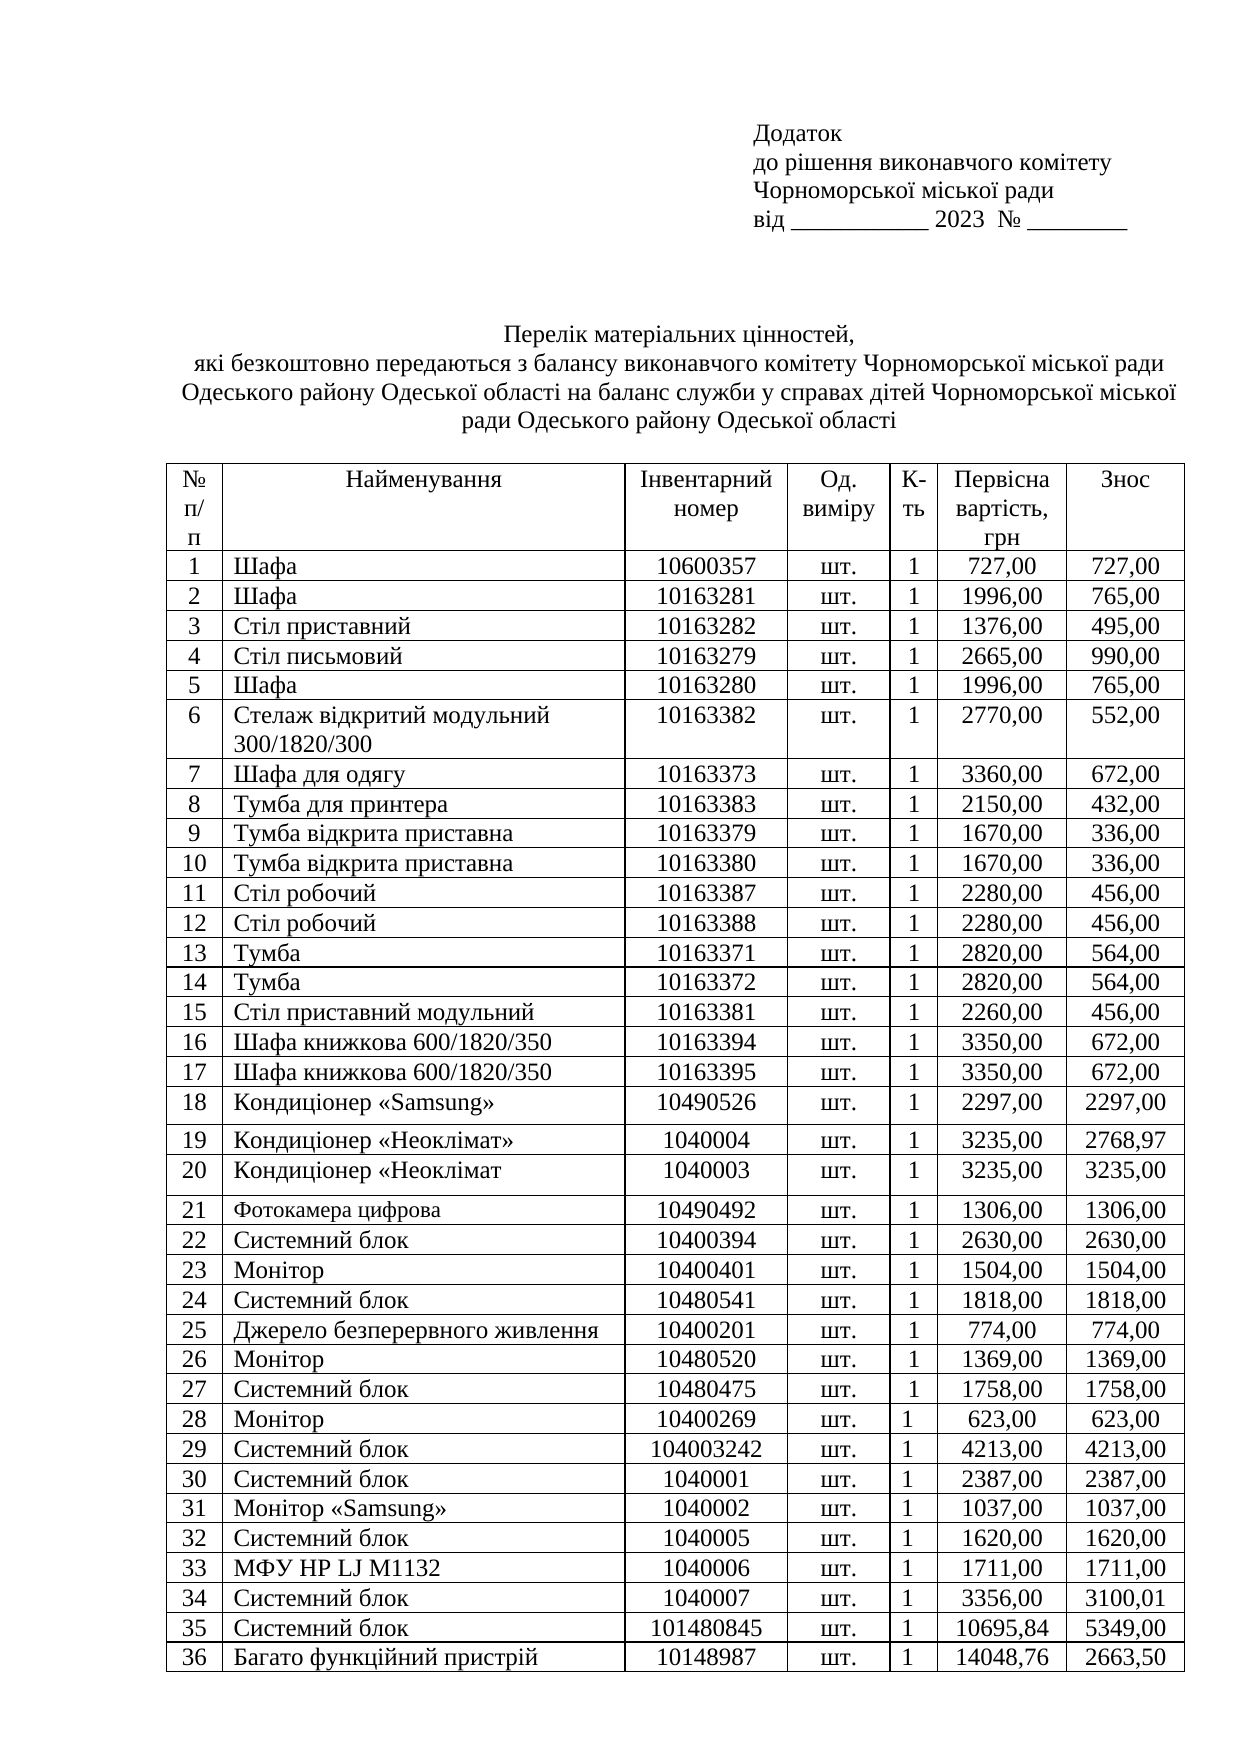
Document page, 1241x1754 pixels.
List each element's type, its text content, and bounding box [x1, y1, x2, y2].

table_cell 2150,00 [938, 789, 1066, 817]
table_cell 16 [167, 1027, 222, 1056]
table_cell 774,00 [1067, 1315, 1184, 1343]
table_cell Шафа [223, 581, 624, 610]
table_cell 2630,00 [1067, 1225, 1184, 1254]
table_cell шт. [788, 908, 889, 937]
table_cell 2297,00 [1067, 1087, 1184, 1124]
table_cell 564,00 [1067, 968, 1184, 996]
table_cell 4213,00 [938, 1434, 1066, 1463]
table_cell 495,00 [1067, 611, 1184, 640]
table_cell шт. [788, 641, 889, 669]
table_cell шт. [788, 1583, 889, 1612]
table_cell Кондиціонер «Неоклімат» [223, 1125, 624, 1154]
table_cell 2 [167, 581, 222, 610]
table_cell шт. [788, 551, 889, 580]
table_cell 2280,00 [938, 878, 1066, 907]
table_cell 29 [167, 1434, 222, 1463]
table_cell шт. [788, 1057, 889, 1086]
table_cell 10163387 [626, 878, 787, 907]
table_cell шт. [788, 1464, 889, 1492]
table_cell 1 [891, 611, 937, 640]
table_cell 5 [167, 671, 222, 699]
table_header № п/п [167, 464, 222, 550]
table_cell 10163383 [626, 789, 787, 817]
table_cell Системний блок [223, 1374, 624, 1403]
table_cell 1 [891, 700, 937, 758]
table_cell шт. [788, 759, 889, 788]
table_cell 1 [891, 671, 937, 699]
table_cell 1 [891, 938, 937, 966]
table_cell 10480520 [626, 1345, 787, 1373]
table_cell Стіл приставний модульний [223, 997, 624, 1026]
table_cell 10400269 [626, 1404, 787, 1433]
table_cell 1 [891, 1643, 937, 1671]
table_cell 4213,00 [1067, 1434, 1184, 1463]
table_cell Стіл приставний [223, 611, 624, 640]
table_cell Системний блок [223, 1613, 624, 1641]
table_cell Системний блок [223, 1225, 624, 1254]
table_cell шт. [788, 1494, 889, 1522]
table_cell 35 [167, 1613, 222, 1641]
table_cell Шафа [223, 671, 624, 699]
table_cell 1 [891, 1404, 937, 1433]
table_cell 18 [167, 1087, 222, 1124]
table_cell Системний блок [223, 1285, 624, 1314]
table_cell 1 [891, 1087, 937, 1124]
table_cell Системний блок [223, 1583, 624, 1612]
table_cell шт. [788, 1027, 889, 1056]
table_cell 1 [891, 848, 937, 877]
table_cell шт. [788, 938, 889, 966]
table_cell 10400401 [626, 1255, 787, 1284]
table_cell 10163381 [626, 997, 787, 1026]
table_cell 1 [891, 968, 937, 996]
table_cell 10163388 [626, 908, 787, 937]
table_header Од. виміру [788, 464, 889, 550]
table_cell 1040006 [626, 1553, 787, 1582]
table_cell Шафа [223, 551, 624, 580]
table_cell 2280,00 [938, 908, 1066, 937]
table_cell 7 [167, 759, 222, 788]
table_cell 3360,00 [938, 759, 1066, 788]
table_cell Монітор [223, 1345, 624, 1373]
table_cell Кондиціонер «Неоклімат [223, 1155, 624, 1194]
table_cell 1 [891, 551, 937, 580]
table_cell 1 [891, 1027, 937, 1056]
table_cell Джерело безперервного живлення [223, 1315, 624, 1343]
table_cell 26 [167, 1345, 222, 1373]
table_cell 10163279 [626, 641, 787, 669]
table_cell 10695,84 [938, 1613, 1066, 1641]
table_cell шт. [788, 968, 889, 996]
table_cell 10163380 [626, 848, 787, 877]
table_cell Системний блок [223, 1523, 624, 1552]
table_cell 28 [167, 1404, 222, 1433]
table_cell 1758,00 [938, 1374, 1066, 1403]
table_cell шт. [788, 1553, 889, 1582]
table_cell 13 [167, 938, 222, 966]
table_cell 10148987 [626, 1643, 787, 1671]
table_cell 765,00 [1067, 581, 1184, 610]
table_cell шт. [788, 878, 889, 907]
table_cell 14 [167, 968, 222, 996]
table_cell 1711,00 [938, 1553, 1066, 1582]
table_cell 1711,00 [1067, 1553, 1184, 1582]
table_cell 623,00 [938, 1404, 1066, 1433]
table_cell шт. [788, 671, 889, 699]
table_cell Стіл робочий [223, 908, 624, 937]
table_cell 1 [891, 789, 937, 817]
table_cell 774,00 [938, 1315, 1066, 1343]
table_cell Тумба для принтера [223, 789, 624, 817]
table_cell шт. [788, 1345, 889, 1373]
table_cell шт. [788, 1613, 889, 1641]
table_cell шт. [788, 1404, 889, 1433]
table_cell 1670,00 [938, 848, 1066, 877]
table_cell 10 [167, 848, 222, 877]
table_cell 1758,00 [1067, 1374, 1184, 1403]
table_cell шт. [788, 1125, 889, 1154]
table_cell Стіл робочий [223, 878, 624, 907]
table_cell Тумба [223, 968, 624, 996]
table_cell 24 [167, 1285, 222, 1314]
table_cell 1040007 [626, 1583, 787, 1612]
table_cell 1 [167, 551, 222, 580]
table_cell 10163394 [626, 1027, 787, 1056]
table_cell 2820,00 [938, 968, 1066, 996]
table_cell Стіл письмовий [223, 641, 624, 669]
table_cell 19 [167, 1125, 222, 1154]
table_header Знос [1067, 464, 1184, 550]
table_cell шт. [788, 997, 889, 1026]
table_cell Тумба відкрита приставна [223, 819, 624, 847]
table_cell 1 [891, 1464, 937, 1492]
table_cell 2387,00 [1067, 1464, 1184, 1492]
table_cell 1 [891, 1057, 937, 1086]
table_header К-ть [891, 464, 937, 550]
table_cell 1 [891, 1255, 937, 1284]
table_cell 1306,00 [1067, 1196, 1184, 1224]
table_cell шт. [788, 1196, 889, 1224]
table_cell 22 [167, 1225, 222, 1254]
text Перелік матеріальних цінностей, [177, 319, 1181, 348]
table_cell 432,00 [1067, 789, 1184, 817]
table_cell 1 [891, 1583, 937, 1612]
table_cell 15 [167, 997, 222, 1026]
table_cell 4 [167, 641, 222, 669]
table_cell 2770,00 [938, 700, 1066, 758]
table_cell 10600357 [626, 551, 787, 580]
table_cell 10480475 [626, 1374, 787, 1403]
table_cell 10163371 [626, 938, 787, 966]
table_cell шт. [788, 1255, 889, 1284]
table_cell шт. [788, 581, 889, 610]
table_cell 672,00 [1067, 759, 1184, 788]
table_cell шт. [788, 700, 889, 758]
table_cell 3350,00 [938, 1057, 1066, 1086]
table_cell 1376,00 [938, 611, 1066, 640]
table_cell 1504,00 [938, 1255, 1066, 1284]
table_cell 1369,00 [938, 1345, 1066, 1373]
table_cell 3350,00 [938, 1027, 1066, 1056]
table_cell Монітор [223, 1255, 624, 1284]
table_cell 623,00 [1067, 1404, 1184, 1433]
table_cell 10163280 [626, 671, 787, 699]
table_cell Стелаж відкритий модульний 300/1820/300 [223, 700, 624, 758]
table_cell Тумба [223, 938, 624, 966]
table_cell 31 [167, 1494, 222, 1522]
table_cell 2297,00 [938, 1087, 1066, 1124]
table_cell 1040005 [626, 1523, 787, 1552]
table_cell шт. [788, 819, 889, 847]
table_cell 336,00 [1067, 819, 1184, 847]
table_cell 32 [167, 1523, 222, 1552]
table_cell 10480541 [626, 1285, 787, 1314]
table_cell Шафа для одягу [223, 759, 624, 788]
table_cell 34 [167, 1583, 222, 1612]
table_cell 1 [891, 1613, 937, 1641]
table_cell Тумба відкрита приставна [223, 848, 624, 877]
table_cell 3235,00 [1067, 1155, 1184, 1194]
table_cell 1 [891, 641, 937, 669]
table_cell 1620,00 [1067, 1523, 1184, 1552]
table_cell 1 [891, 819, 937, 847]
table_cell 23 [167, 1255, 222, 1284]
table_cell 552,00 [1067, 700, 1184, 758]
table_cell 1 [891, 1196, 937, 1224]
table_cell шт. [788, 848, 889, 877]
table_cell 2387,00 [938, 1464, 1066, 1492]
table_cell 1 [891, 908, 937, 937]
table_cell 1 [891, 1285, 937, 1314]
table_cell 2630,00 [938, 1225, 1066, 1254]
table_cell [223, 1643, 624, 1671]
table_cell 1 [891, 1345, 937, 1373]
table_cell 104003242 [626, 1434, 787, 1463]
table_cell 36 [167, 1643, 222, 1671]
table_cell 2820,00 [938, 938, 1066, 966]
table_cell 11 [167, 878, 222, 907]
table_cell 10163395 [626, 1057, 787, 1086]
table_cell 9 [167, 819, 222, 847]
table_cell 456,00 [1067, 997, 1184, 1026]
table_cell Монітор «Samsung» [223, 1494, 624, 1522]
table_cell шт. [788, 1155, 889, 1194]
text Додаток [753, 118, 1181, 147]
table_cell 1818,00 [1067, 1285, 1184, 1314]
table_cell Кондиціонер «Samsung» [223, 1087, 624, 1124]
table_cell Шафа книжкова 600/1820/350 [223, 1027, 624, 1056]
table_cell шт. [788, 1374, 889, 1403]
table_cell 20 [167, 1155, 222, 1194]
table_cell 3356,00 [938, 1583, 1066, 1612]
table_cell 564,00 [1067, 938, 1184, 966]
table_cell 1037,00 [1067, 1494, 1184, 1522]
table_cell 17 [167, 1057, 222, 1086]
table_cell МФУ HP LJ M1132 [223, 1553, 624, 1582]
table_cell шт. [788, 1523, 889, 1552]
table_cell 10163372 [626, 968, 787, 996]
table_cell 14048,76 [938, 1643, 1066, 1671]
table_cell 10163281 [626, 581, 787, 610]
table_cell 990,00 [1067, 641, 1184, 669]
table_cell шт. [788, 789, 889, 817]
table_cell 10490492 [626, 1196, 787, 1224]
table_cell Системний блок [223, 1434, 624, 1463]
table_cell 1 [891, 581, 937, 610]
table_cell 3 [167, 611, 222, 640]
table_cell 456,00 [1067, 878, 1184, 907]
table_cell 3235,00 [938, 1125, 1066, 1154]
text Чорноморської міської ради [753, 176, 1181, 204]
table_cell 6 [167, 700, 222, 758]
table_cell 2768,97 [1067, 1125, 1184, 1154]
table_cell 727,00 [938, 551, 1066, 580]
table_cell 33 [167, 1553, 222, 1582]
table_cell 30 [167, 1464, 222, 1492]
table_cell 1504,00 [1067, 1255, 1184, 1284]
table_cell 10400394 [626, 1225, 787, 1254]
table_cell 1670,00 [938, 819, 1066, 847]
table_cell 21 [167, 1196, 222, 1224]
table_cell 2260,00 [938, 997, 1066, 1026]
table_cell 672,00 [1067, 1057, 1184, 1086]
table_cell 1 [891, 1434, 937, 1463]
text до рішення виконавчого комітету [753, 147, 1181, 176]
table_cell 336,00 [1067, 848, 1184, 877]
table_cell 1 [891, 878, 937, 907]
table_cell 1 [891, 1494, 937, 1522]
table_cell 3100,01 [1067, 1583, 1184, 1612]
table_cell Системний блок [223, 1464, 624, 1492]
table_cell 10163382 [626, 700, 787, 758]
table_header Найменування [223, 464, 624, 550]
table_cell шт. [788, 1087, 889, 1124]
table_cell Шафа книжкова 600/1820/350 [223, 1057, 624, 1086]
text від ___________ 2023 № ________ [753, 204, 1181, 233]
table_cell 10163379 [626, 819, 787, 847]
table_cell 1040002 [626, 1494, 787, 1522]
table_cell 12 [167, 908, 222, 937]
table_cell 3235,00 [938, 1155, 1066, 1194]
table_cell 1 [891, 1125, 937, 1154]
table_header Первісна вартість, грн [938, 464, 1066, 550]
table_cell 2663,50 [1067, 1643, 1184, 1671]
table_cell 456,00 [1067, 908, 1184, 937]
table_cell 1040003 [626, 1155, 787, 1194]
table_cell 2665,00 [938, 641, 1066, 669]
table_cell 1 [891, 1523, 937, 1552]
table_cell 10163373 [626, 759, 787, 788]
table_cell 1 [891, 1374, 937, 1403]
table_cell 1 [891, 1225, 937, 1254]
table_cell шт. [788, 1434, 889, 1463]
table_cell 10400201 [626, 1315, 787, 1343]
table_cell 1 [891, 997, 937, 1026]
table_cell 8 [167, 789, 222, 817]
table_cell 1996,00 [938, 671, 1066, 699]
table_cell 1 [891, 1155, 937, 1194]
table_cell 10490526 [626, 1087, 787, 1124]
table_cell 1037,00 [938, 1494, 1066, 1522]
table_cell 1040001 [626, 1464, 787, 1492]
table_cell шт. [788, 1285, 889, 1314]
table_cell 1996,00 [938, 581, 1066, 610]
table_header Інвентарний номер [626, 464, 787, 550]
table_cell 1620,00 [938, 1523, 1066, 1552]
table_cell 1369,00 [1067, 1345, 1184, 1373]
table_cell 765,00 [1067, 671, 1184, 699]
table_cell 672,00 [1067, 1027, 1184, 1056]
table_cell шт. [788, 1315, 889, 1343]
table_cell 1818,00 [938, 1285, 1066, 1314]
table_cell шт. [788, 611, 889, 640]
table_cell 1 [891, 1315, 937, 1343]
table_cell 727,00 [1067, 551, 1184, 580]
table_cell 1306,00 [938, 1196, 1066, 1224]
table_cell 10163282 [626, 611, 787, 640]
table_cell Монітор [223, 1404, 624, 1433]
table_cell 1 [891, 759, 937, 788]
table_cell 25 [167, 1315, 222, 1343]
text які безкоштовно передаються з балансу виконавчого комітету Чорноморської міської ради Одеського району Одеської області на баланс служби у справах дітей Чорноморської міської ради Одеського району Одеської області [177, 348, 1181, 434]
table_cell шт. [788, 1643, 889, 1671]
table_cell 101480845 [626, 1613, 787, 1641]
table_cell 1040004 [626, 1125, 787, 1154]
table_cell шт. [788, 1225, 889, 1254]
table_cell 27 [167, 1374, 222, 1403]
table_cell 1 [891, 1553, 937, 1582]
table_cell Фотокамера цифрова [223, 1196, 624, 1224]
table_cell 5349,00 [1067, 1613, 1184, 1641]
